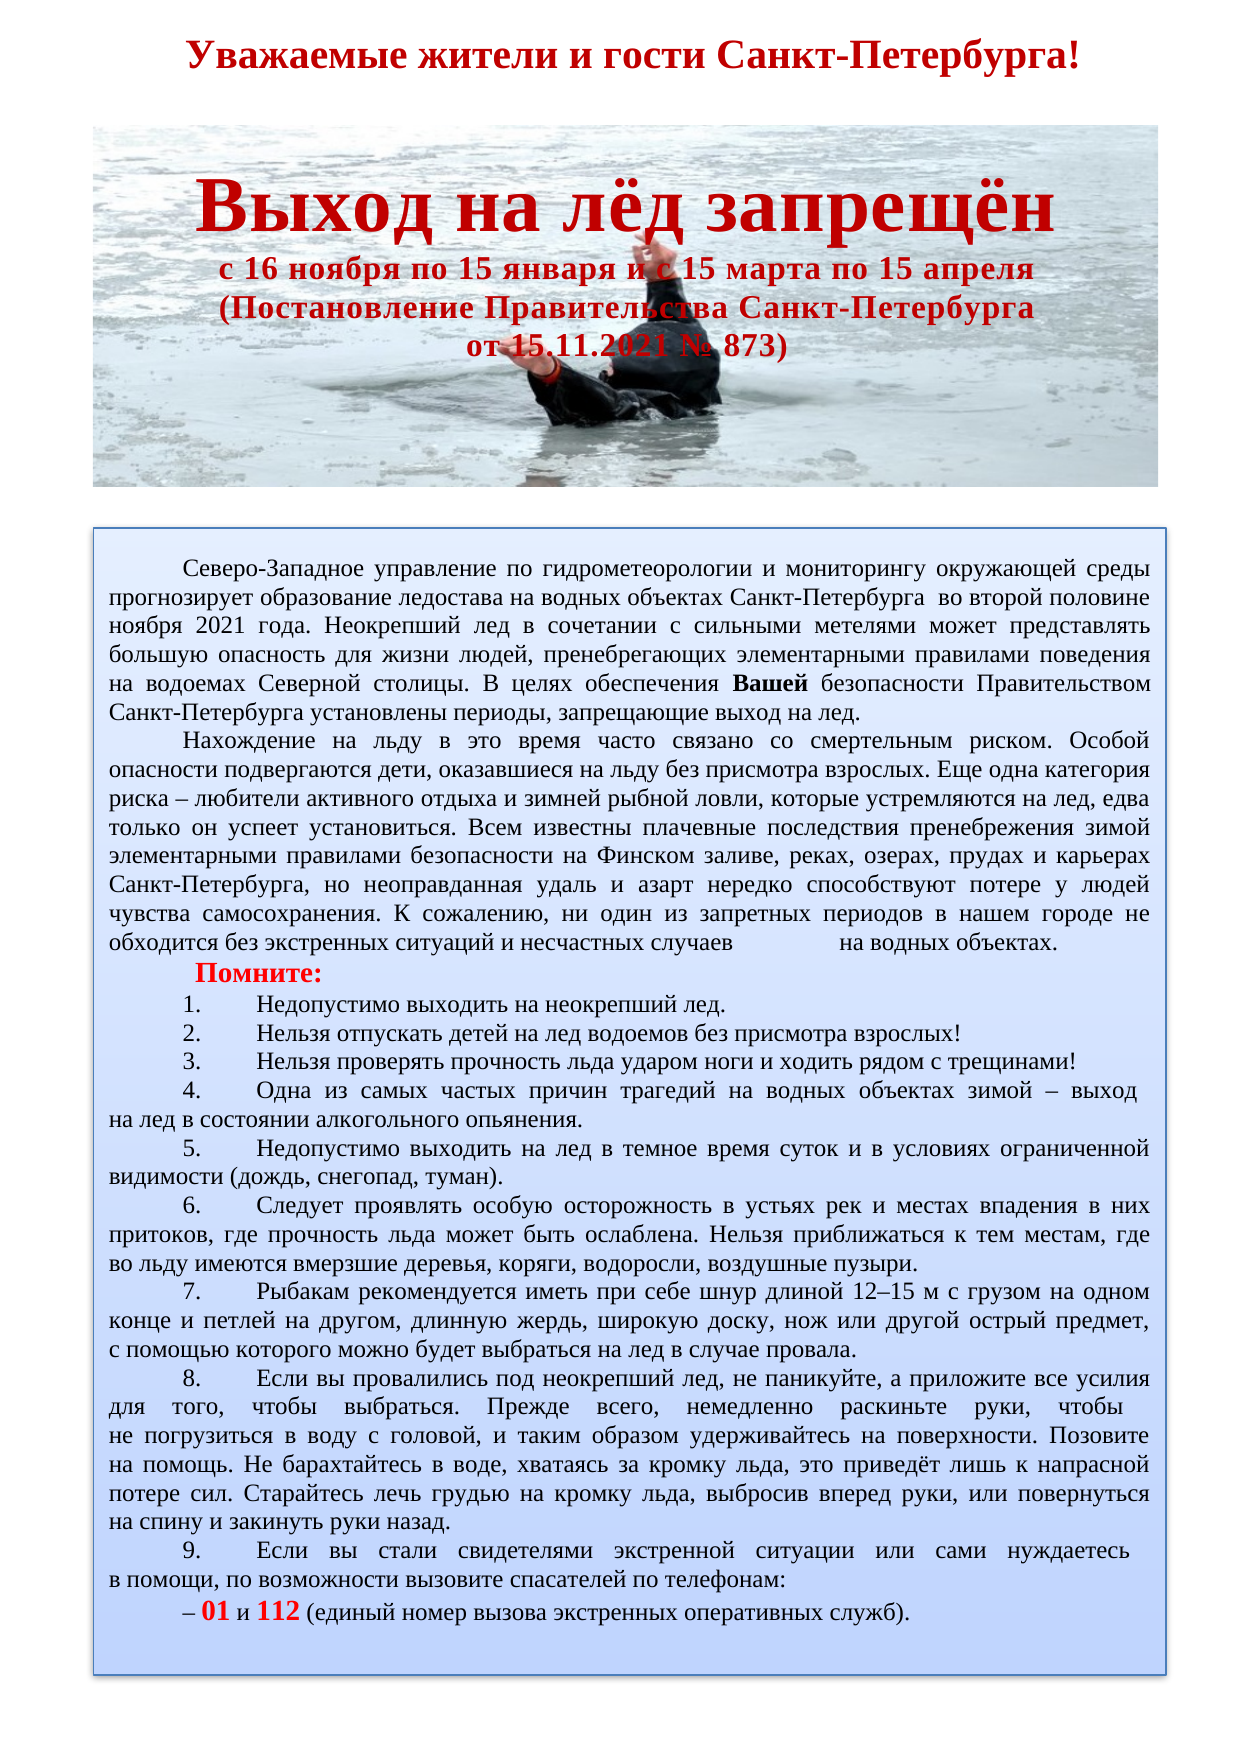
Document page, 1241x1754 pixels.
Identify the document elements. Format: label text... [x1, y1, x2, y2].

picture [92, 125, 1159, 487]
text Уважаемые жители и гости Санкт-Петербурга! [103, 29, 1162, 77]
